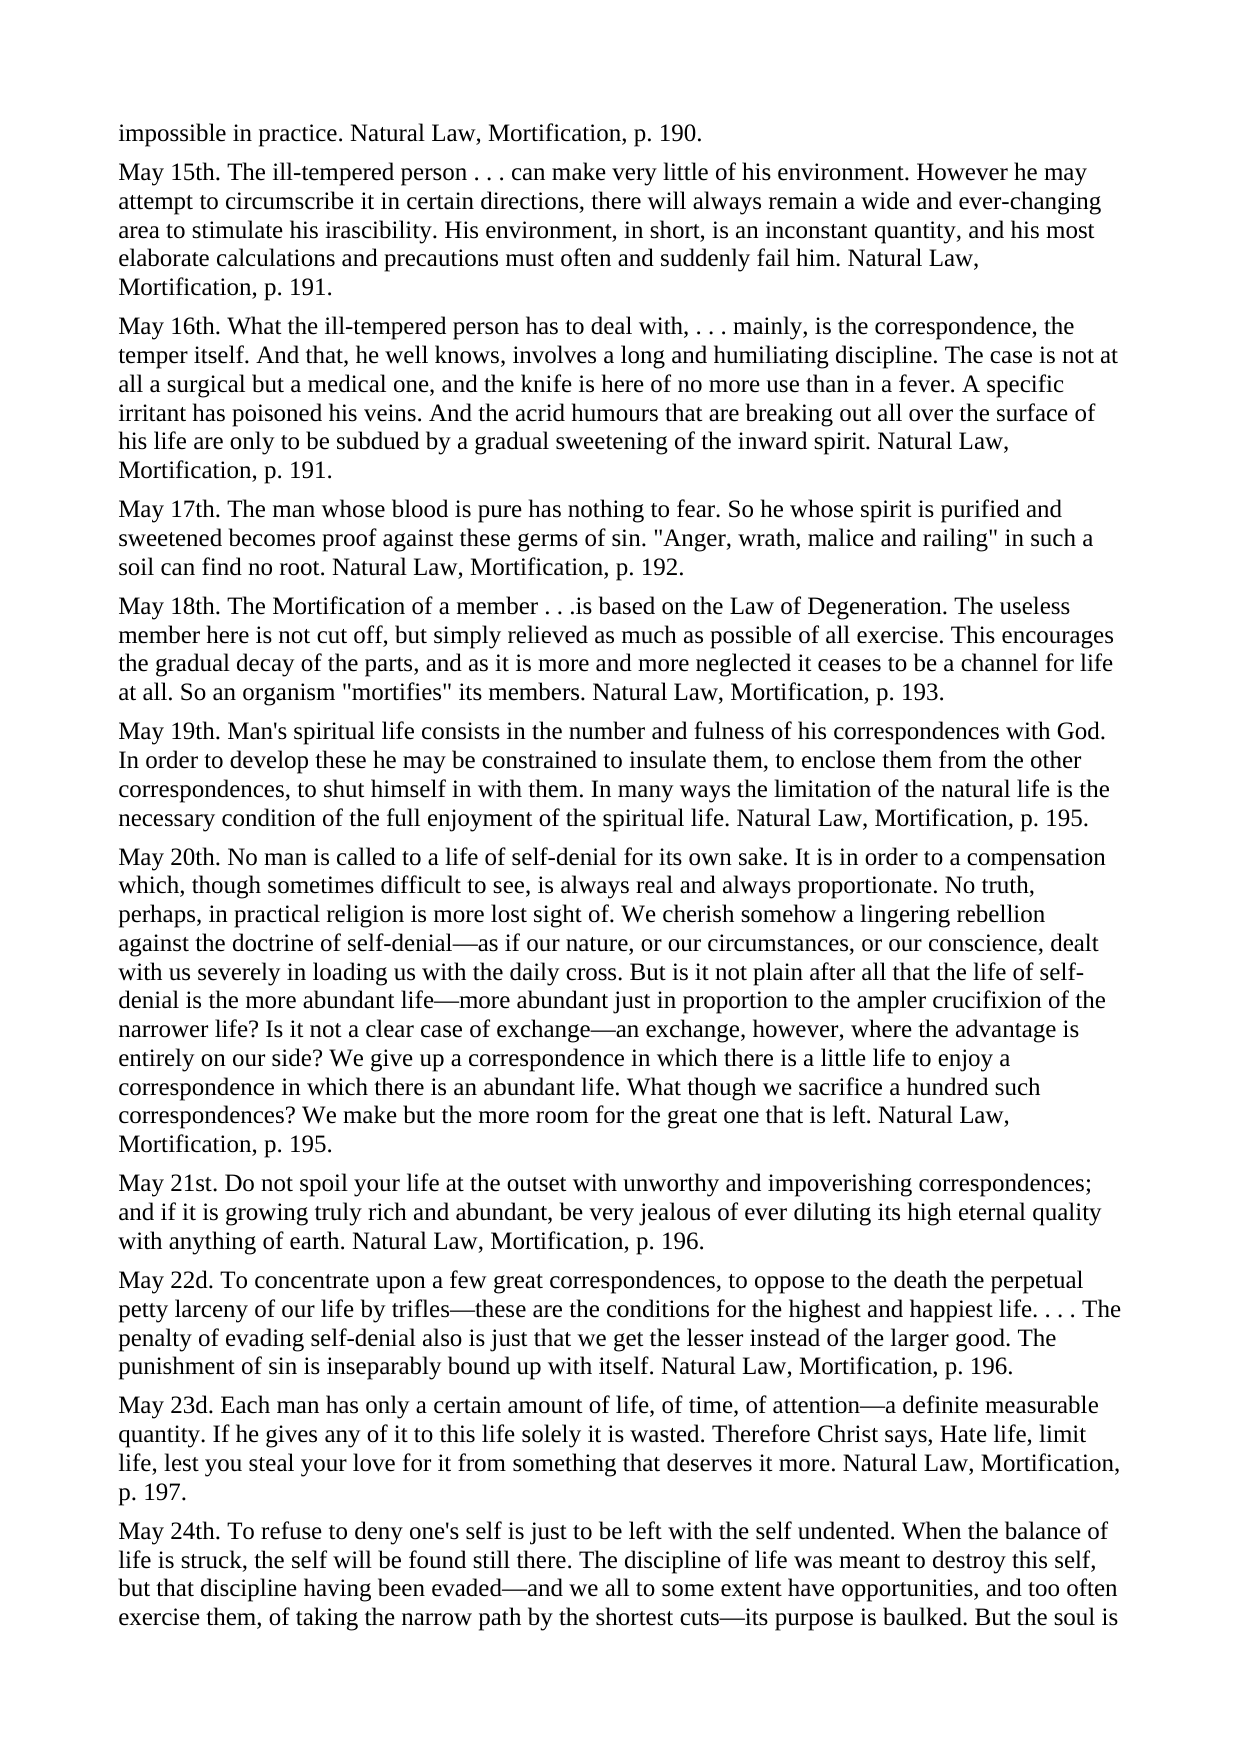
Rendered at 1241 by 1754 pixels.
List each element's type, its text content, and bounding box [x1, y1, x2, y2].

text May 16th. What the ill-tempered person has to deal with, . . . mainly, is the correspondence, the temper itself. And that, he well knows, involves a long and humiliating discipline. The case is not at all a surgical but a medical one, and the knife is here of no more use than in a fever. A specific irritant has poisoned his veins. And the acrid humours that are breaking out all over the surface of his life are only to be subdued by a gradual sweetening of the inward spirit. Natural Law, Mortification, p. 191. [118, 311, 1122, 484]
text May 23d. Each man has only a certain amount of life, of time, of attention—a definite measurable quantity. If he gives any of it to this life solely it is wasted. Therefore Christ says, Hate life, limit life, lest you steal your love for it from something that deserves it more. Natural Law, Mortification, p. 197. [118, 1391, 1122, 1506]
text May 17th. The man whose blood is pure has nothing to fear. So he whose spirit is purified and sweetened becomes proof against these germs of sin. "Anger, wrath, malice and railing" in such a soil can find no root. Natural Law, Mortification, p. 192. [118, 494, 1122, 581]
text May 18th. The Mortification of a member . . .is based on the Law of Degeneration. The useless member here is not cut off, but simply relieved as much as possible of all exercise. This encourages the gradual decay of the parts, and as it is more and more neglected it ceases to be a channel for life at all. So an organism "mortifies" its members. Natural Law, Mortification, p. 193. [118, 591, 1122, 706]
text May 19th. Man's spiritual life consists in the number and fulness of his correspondences with God. In order to develop these he may be constrained to insulate them, to enclose them from the other correspondences, to shut himself in with them. In many ways the limitation of the natural life is the necessary condition of the full enjoyment of the spiritual life. Natural Law, Mortification, p. 195. [118, 716, 1122, 831]
text May 22d. To concentrate upon a few great correspondences, to oppose to the death the perpetual petty larceny of our life by trifles—these are the conditions for the highest and happiest life. . . . The penalty of evading self-denial also is just that we get the lesser instead of the larger good. The punishment of sin is inseparably bound up with itself. Natural Law, Mortification, p. 196. [118, 1265, 1122, 1380]
text May 21st. Do not spoil your life at the outset with unworthy and impoverishing correspondences; and if it is growing truly rich and abundant, be very jealous of ever diluting its high eternal quality with anything of earth. Natural Law, Mortification, p. 196. [118, 1168, 1122, 1255]
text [118, 1516, 1122, 1631]
text May 15th. The ill-tempered person . . . can make very little of his environment. However he may attempt to circumscribe it in certain directions, there will always remain a wide and ever-changing area to stimulate his irascibility. His environment, in short, is an inconstant quantity, and his most elaborate calculations and precautions must often and suddenly fail him. Natural Law, Mortification, p. 191. [118, 157, 1122, 301]
text May 20th. No man is called to a life of self-denial for its own sake. It is in order to a compensation which, though sometimes difficult to see, is always real and always proportionate. No truth, perhaps, in practical religion is more lost sight of. We cherish somehow a lingering rebellion against the doctrine of self-denial—as if our nature, or our circumstances, or our conscience, dealt with us severely in loading us with the daily cross. But is it not plain after all that the life of self-denial is the more abundant life—more abundant just in proportion to the ampler crucifixion of the narrower life? Is it not a clear case of exchange—an exchange, however, where the advantage is entirely on our side? We give up a correspondence in which there is a little life to enjoy a correspondence in which there is an abundant life. What though we sacrifice a hundred such correspondences? We make but the more room for the great one that is left. Natural Law, Mortification, p. 195. [118, 842, 1122, 1158]
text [118, 118, 1122, 147]
